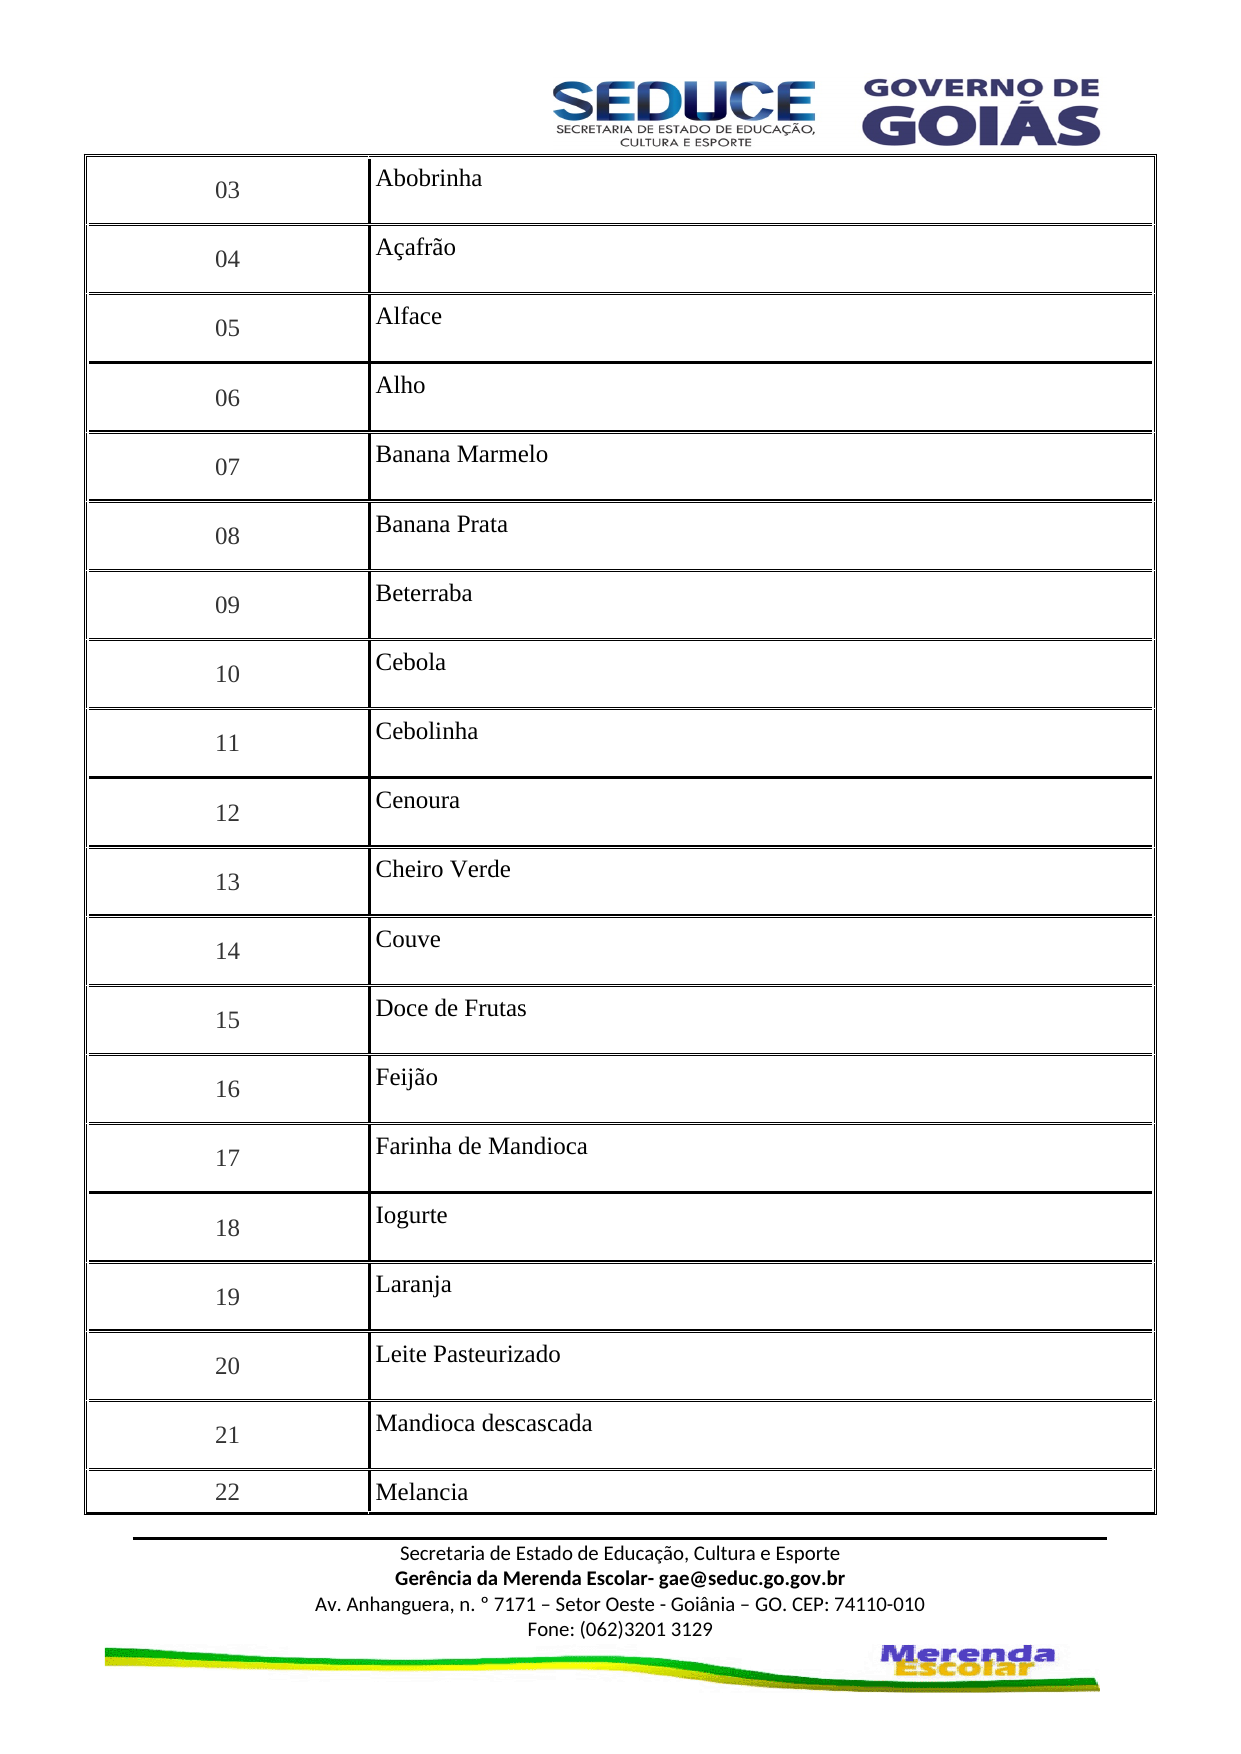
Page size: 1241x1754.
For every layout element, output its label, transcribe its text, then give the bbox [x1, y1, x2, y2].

table_cell 09 [87, 569, 368, 638]
table_cell 11 [85, 707, 369, 776]
table_cell 16 [85, 1053, 369, 1122]
table_cell 13 [87, 845, 368, 914]
table_cell 04 [85, 223, 369, 292]
table_cell Cebola [369, 638, 1155, 707]
table_cell 12 [87, 776, 368, 845]
table_cell 03 [87, 155, 369, 223]
table_cell Leite Pasteurizado [371, 1329, 1154, 1398]
table_cell Beterraba [371, 569, 1154, 638]
table_cell Cenoura [371, 776, 1154, 845]
table_cell Alho [371, 361, 1154, 430]
table_cell 17 [85, 1122, 369, 1191]
table_cell 05 [85, 292, 369, 361]
table_cell Laranja [371, 1260, 1154, 1329]
table_cell 06 [87, 361, 368, 430]
table_cell Couve [371, 914, 1154, 983]
table_cell 10 [85, 638, 369, 707]
table_cell Cheiro Verde [371, 845, 1154, 914]
table_cell 19 [87, 1260, 368, 1329]
table_cell 08 [87, 499, 368, 568]
table_cell Mandioca descascada [371, 1399, 1154, 1468]
table_cell 21 [87, 1399, 368, 1468]
table_cell Melancia [369, 1468, 1155, 1512]
table_cell Alface [369, 292, 1155, 361]
table_cell Doce de Frutas [371, 984, 1154, 1053]
table_cell Cebolinha [369, 707, 1155, 776]
table_cell Banana Marmelo [371, 430, 1154, 499]
table_cell 18 [87, 1191, 368, 1260]
table_cell Iogurte [371, 1191, 1154, 1260]
table_cell 20 [87, 1329, 368, 1398]
table_cell Abobrinha [369, 157, 1154, 223]
table_cell 22 [85, 1468, 369, 1512]
table_cell Banana Prata [371, 499, 1154, 568]
table_cell 07 [87, 430, 368, 499]
table_cell 15 [87, 984, 368, 1053]
table_cell Feijão [369, 1053, 1155, 1122]
table_cell Farinha de Mandioca [369, 1122, 1155, 1191]
table_cell Açafrão [369, 223, 1155, 292]
picture [552, 73, 1108, 154]
table_cell 14 [87, 914, 368, 983]
